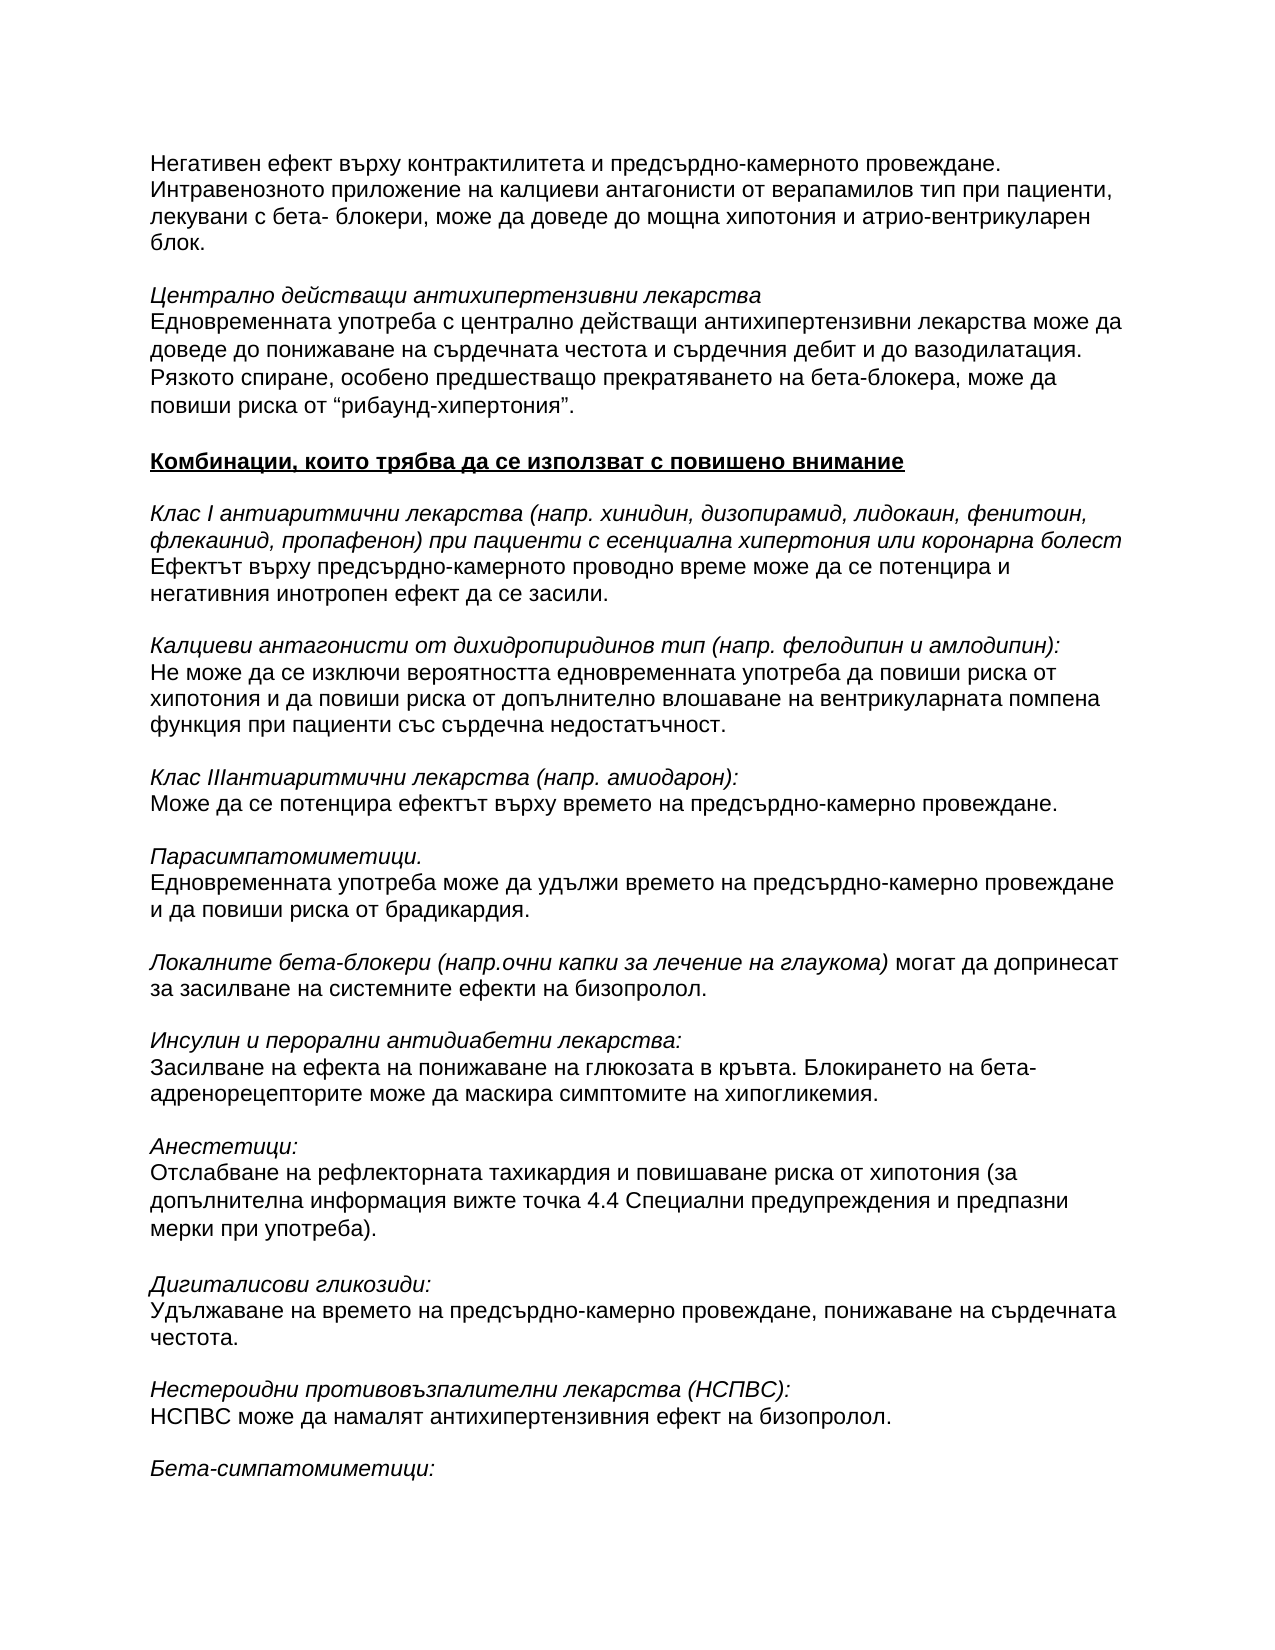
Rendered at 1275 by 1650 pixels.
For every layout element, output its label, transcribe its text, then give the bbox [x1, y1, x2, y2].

text Калциеви антагонисти от дихидропиридинов тип (напр. фелодипин и амлодипин): [150, 632, 1125, 658]
text Централно действащи антихипертензивни лекарства [150, 282, 1125, 308]
text Клас I антиаритмични лекарства (напр. хинидин, дизопирамид, лидокаин, фенитоин, флекаинид, пропафенон) при пациенти с есенциална хипертония или коронарна болест Ефектът върху предсърдно-камерното проводно време може да се потенцира и негативния инотропен ефект да се засили. [150, 500, 1125, 606]
text Локалните бета-блокери (напр.очни капки за лечение на глаукома) могат да допринесат за засилване на системните ефекти на бизопролол. [150, 948, 1125, 1001]
text Удължаване на времето на предсърдно-камерно провеждане, понижаване на сърдечната честота. [150, 1297, 1125, 1350]
text Инсулин и перорални антидиабетни лекарства: [150, 1027, 1125, 1054]
text Клас IIIантиаритмични лекарства (напр. амиодарон): [150, 764, 1125, 790]
text Нестероидни противовъзпалителни лекарства (НСПВС): [150, 1376, 1125, 1403]
text Засилване на ефекта на понижаване на глюкозата в кръвта. Блокирането на бета- адренорецепторите може да маскира симптомите на хипогликемия. [150, 1054, 1125, 1107]
text НСПВС може да намалят антихипертензивния ефект на бизопролол. [150, 1403, 1125, 1429]
text Дигиталисови гликозиди: [150, 1271, 1125, 1297]
text Комбинации, които трябва да се използват с повишено внимание [150, 448, 1125, 474]
text Парасимпатомиметици. [150, 843, 1125, 869]
text Едновременната употреба може да удължи времето на предсърдно-камерно провеждане и да повиши риска от брадикардия. [150, 869, 1125, 922]
text Отслабване на рефлекторната тахикардия и повишаване риска от хипотония (за допълнителна информация вижте точка 4.4 Специални предупреждения и предпазни мерки при употреба). [150, 1159, 1125, 1241]
text Може да се потенцира ефектът върху времето на предсърдно-камерно провеждане. [150, 790, 1125, 817]
text Негативен ефект върху контрактилитета и предсърдно-камерното провеждане. Интравенозното приложение на калциеви антагонисти от верапамилов тип при пациенти, лекувани с бета- блокери, може да доведе до мощна хипотония и атрио-вентрикуларен блок. [150, 150, 1125, 255]
text Бета-симпатомиметици: [150, 1455, 1125, 1482]
text Едновременната употреба с централно действащи антихипертензивни лекарства може да доведе до понижаване на сърдечната честота и сърдечния дебит и до вазодилатация. Рязкото спиране, особено предшестващо прекратяването на бета-блокера, може да повиши риска от “рибаунд-хипертония”. [150, 308, 1125, 418]
text Анестетици: [150, 1133, 1125, 1159]
text Не може да се изключи вероятността едновременната употреба да повиши риска от хипотония и да повиши риска от допълнително влошаване на вентрикуларната помпена функция при пациенти със сърдечна недостатъчност. [150, 658, 1125, 738]
